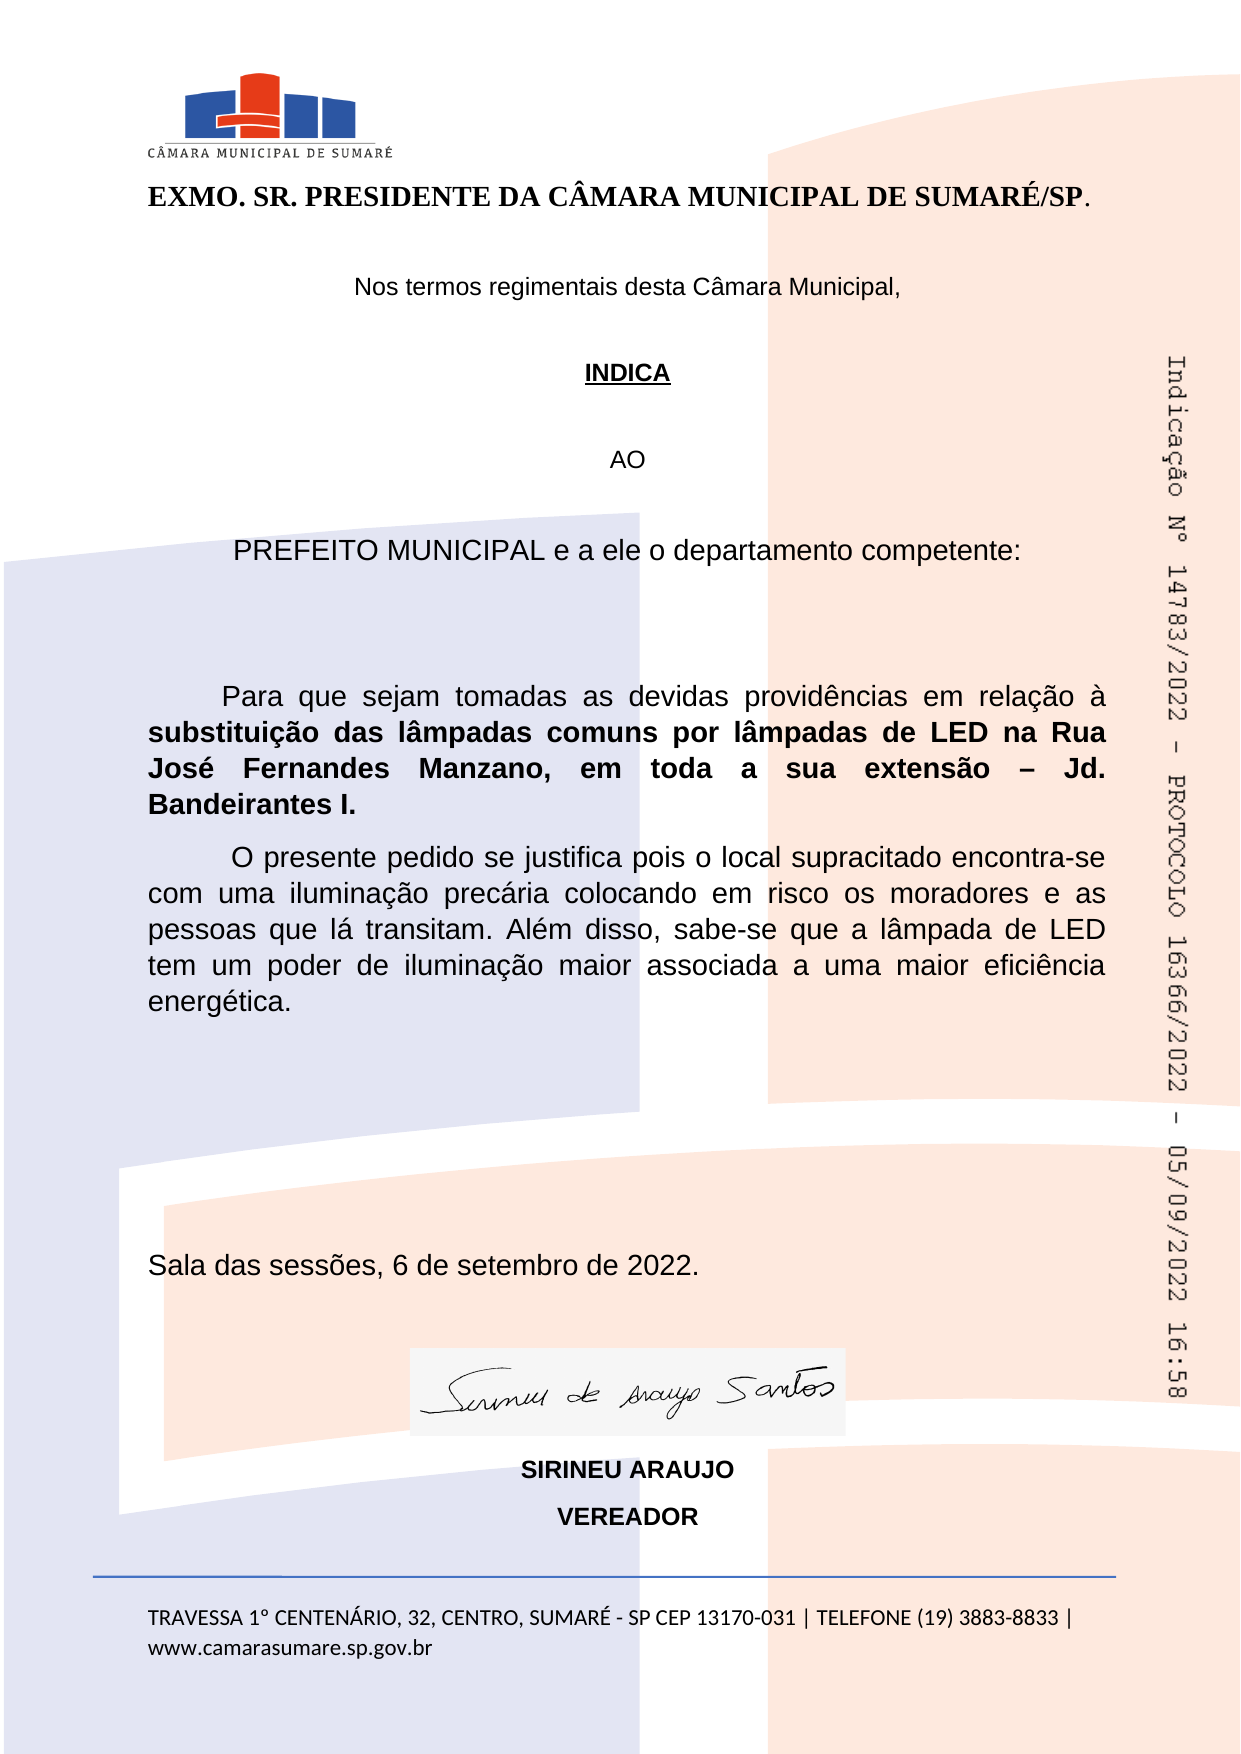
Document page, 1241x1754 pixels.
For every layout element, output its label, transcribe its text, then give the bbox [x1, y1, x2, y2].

text Para que sejam tomadas as devidas providências em relação à substituição das lâmpadas comuns por lâmpadas de LED na Rua José Fernandes Manzano, em toda a sua extensão – Jd. Bandeirantes I. [148, 678, 1107, 821]
text Sala das sessões, 6 de setembro de 2022. [148, 1248, 1107, 1282]
picture [1142, 349, 1205, 1405]
picture [147, 73, 394, 160]
text SIRINEU ARAUJO [148, 1455, 1107, 1483]
text Nos termos regimentais desta Câmara Municipal, [148, 272, 1107, 301]
picture [409, 1348, 846, 1436]
text AO [148, 446, 1107, 474]
text O presente pedido se justifica pois o local supracitado encontra-se com uma iluminação precária colocando em risco os moradores e as pessoas que lá transitam. Além disso, sabe-se que a lâmpada de LED tem um poder de iluminação maior associada a uma maior eficiência energética. [148, 840, 1107, 1018]
text PREFEITO MUNICIPAL e a ele o departamento competente: [148, 533, 1107, 566]
text EXMO. SR. PRESIDENTE DA CÂMARA MUNICIPAL DE SUMARÉ/SP. [148, 179, 1107, 212]
text VEREADOR [148, 1502, 1107, 1531]
text INDICA [148, 358, 1107, 387]
